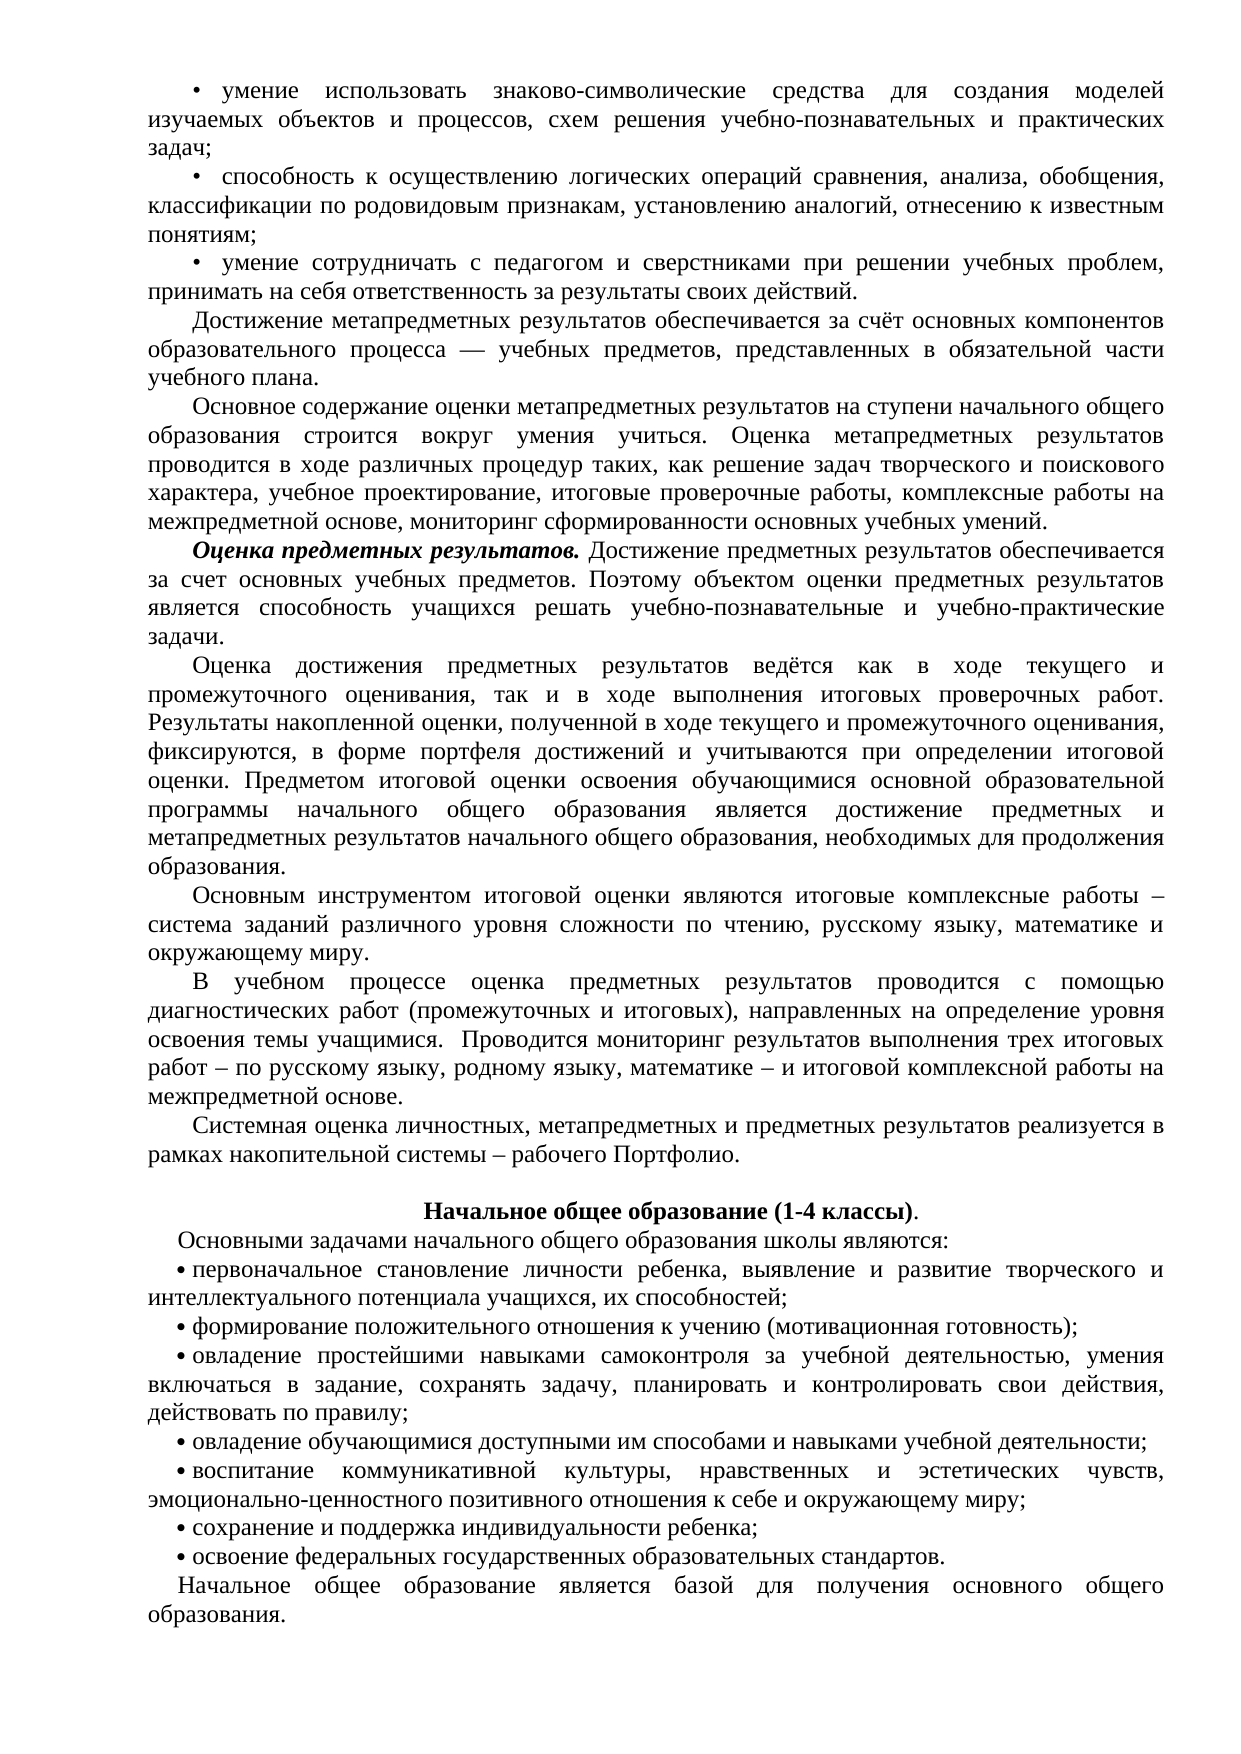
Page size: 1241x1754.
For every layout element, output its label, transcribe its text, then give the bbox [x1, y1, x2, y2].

text Достижение метапредметных результатов обеспечивается за счёт основных компонентов образовательного процесса — учебных предметов, представленных в обязательной части учебного плана. [148, 305, 1165, 391]
text В учебном процессе оценка предметных результатов проводится с помощью диагностических работ (промежуточных и итоговых), направленных на определение уровня освоения темы учащимися. Проводится мониторинг результатов выполнения трех итоговых работ – по русскому языку, родному языку, математике – и итоговой комплексной работы на межпредметной основе. [148, 966, 1165, 1110]
list овладение простейшими навыками самоконтроля за учебной деятельностью, умения включаться в задание, сохранять задачу, планировать и контролировать свои действия, действовать по правилу; [148, 1340, 1165, 1426]
list овладение обучающимися доступными им способами и навыками учебной деятельности; [148, 1426, 1165, 1455]
text Оценка предметных результатов. Достижение предметных результатов обеспечивается за счет основных учебных предметов. Поэтому объектом оценки предметных результатов является способность учащихся решать учебно-познавательные и учебно-практические задачи. [148, 535, 1165, 650]
text Основными задачами начального общего образования школы являются: [148, 1225, 1165, 1254]
text Основным инструментом итоговой оценки являются итоговые комплексные работы – система заданий различного уровня сложности по чтению, русскому языку, математике и окружающему миру. [148, 880, 1165, 966]
text Системная оценка личностных, метапредметных и предметных результатов реализуется в рамках накопительной системы – рабочего Портфолио. [148, 1110, 1165, 1167]
list сохранение и поддержка индивидуальности ребенка; [148, 1512, 1165, 1541]
text Начальное общее образование является базой для получения основного общего образования. [148, 1570, 1165, 1627]
text Основное содержание оценки метапредметных результатов на ступени начального общего образования строится вокруг умения учиться. Оценка метапредметных результатов проводится в ходе различных процедур таких, как решение задач творческого и поискового характера, учебное проектирование, итоговые проверочные работы, комплексные работы на межпредметной основе, мониторинг сформированности основных учебных умений. [148, 391, 1165, 535]
list первоначальное становление личности ребенка, выявление и развитие творческого и интеллектуального потенциала учащихся, их способностей; [148, 1254, 1165, 1311]
text Оценка достижения предметных результатов ведётся как в ходе текущего и промежуточного оценивания, так и в ходе выполнения итоговых проверочных работ. Результаты накопленной оценки, полученной в ходе текущего и промежуточного оценивания, фиксируются, в форме портфеля достижений и учитываются при определении итоговой оценки. Предметом итоговой оценки освоения обучающимися основной образовательной программы начального общего образования является достижение предметных и метапредметных результатов начального общего образования, необходимых для продолжения образования. [148, 650, 1165, 880]
text • способность к осуществлению логических операций сравнения, анализа, обобщения, классификации по родовидовым признакам, установлению аналогий, отнесению к известным понятиям; [148, 161, 1165, 247]
list формирование положительного отношения к учению (мотивационная готовность); [148, 1311, 1165, 1340]
list воспитание коммуникативной культуры, нравственных и эстетических чувств, эмоционально-ценностного позитивного отношения к себе и окружающему миру; [148, 1455, 1165, 1512]
list освоение федеральных государственных образовательных стандартов. [148, 1541, 1165, 1570]
text • умение использовать знаково-символические средства для создания моделей изучаемых объектов и процессов, схем решения учебно-познавательных и практических задач; [148, 75, 1165, 161]
text • умение сотрудничать с педагогом и сверстниками при решении учебных проблем, принимать на себя ответственность за результаты своих действий. [148, 247, 1165, 305]
text Начальное общее образование (1-4 классы). [148, 1196, 1165, 1225]
